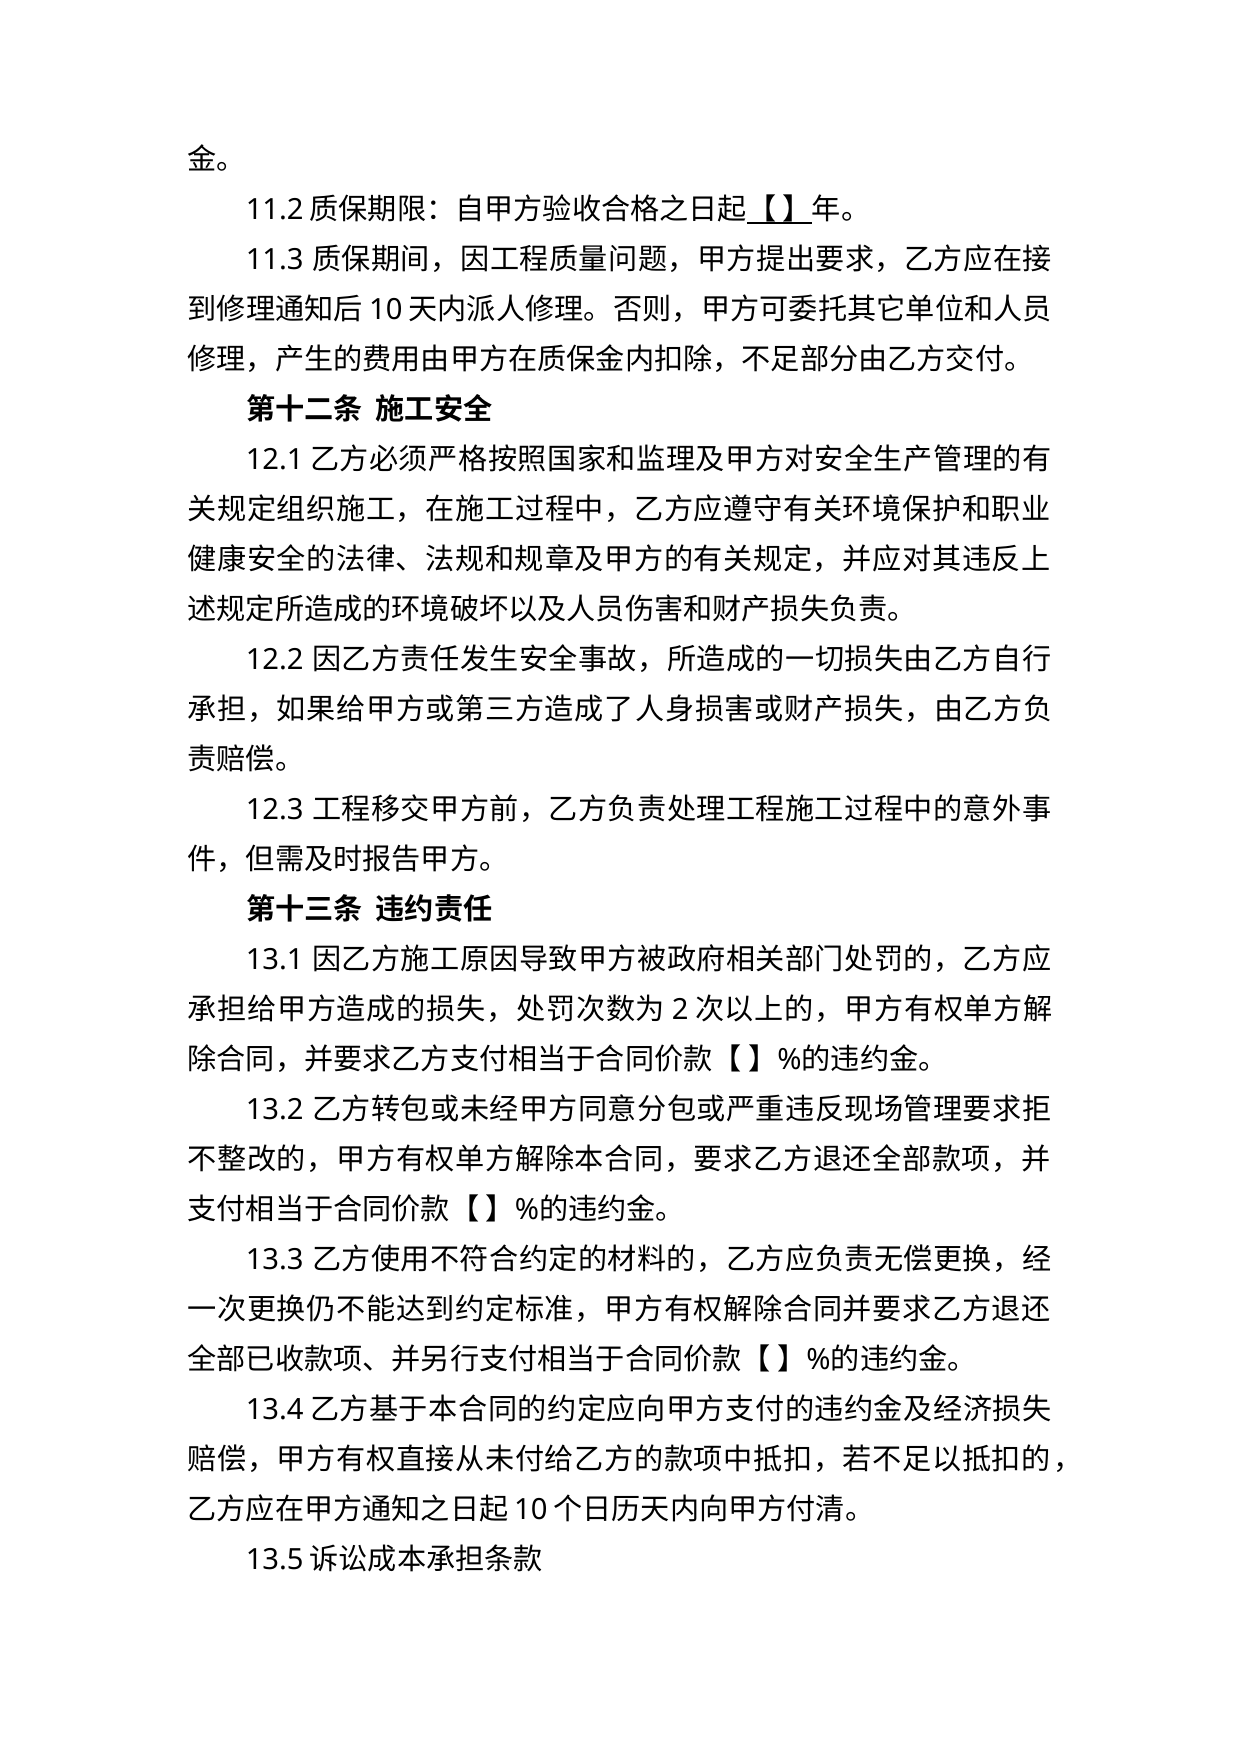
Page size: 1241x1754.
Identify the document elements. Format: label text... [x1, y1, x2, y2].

text 13.4乙方基于本合同的约定应向甲方支付的违约金及经济损失赔偿，甲方有权直接从未付给乙方的款项中抵扣，若不足以抵扣的，乙方应在甲方通知之日起10个日历天内向甲方付清。 [187, 1379, 1053, 1529]
text 13.3 乙方使用不符合约定的材料的，乙方应负责无偿更换，经一次更换仍不能达到约定标准，甲方有权解除合同并要求乙方退还全部已收款项、并另行支付相当于合同价款【 】%的违约金。 [187, 1229, 1053, 1379]
text 13.2 乙方转包或未经甲方同意分包或严重违反现场管理要求拒不整改的，甲方有权单方解除本合同，要求乙方退还全部款项，并支付相当于合同价款【 】%的违约金。 [187, 1079, 1053, 1229]
text 第十二条 施工安全 [187, 379, 1053, 429]
text 11.3 质保期间，因工程质量问题，甲方提出要求，乙方应在接到修理通知后10天内派人修理。否则，甲方可委托其它单位和人员修理，产生的费用由甲方在质保金内扣除，不足部分由乙方交付。 [187, 229, 1053, 379]
text 12.3 工程移交甲方前，乙方负责处理工程施工过程中的意外事件，但需及时报告甲方。 [187, 779, 1053, 879]
text 12.2 因乙方责任发生安全事故，所造成的一切损失由乙方自行承担，如果给甲方或第三方造成了人身损害或财产损失，由乙方负责赔偿。 [187, 629, 1053, 779]
text 13.1 因乙方施工原因导致甲方被政府相关部门处罚的，乙方应承担给甲方造成的损失，处罚次数为2次以上的，甲方有权单方解除合同，并要求乙方支付相当于合同价款【 】%的违约金。 [187, 929, 1053, 1079]
text 11.2质保期限：自甲方验收合格之日起【 】年。 [187, 179, 1053, 229]
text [187, 129, 1053, 179]
text 13.5诉讼成本承担条款 [187, 1529, 1053, 1579]
text 第十三条 违约责任 [187, 879, 1053, 929]
text 12.1乙方必须严格按照国家和监理及甲方对安全生产管理的有关规定组织施工，在施工过程中，乙方应遵守有关环境保护和职业健康安全的法律、法规和规章及甲方的有关规定，并应对其违反上述规定所造成的环境破坏以及人员伤害和财产损失负责。 [187, 429, 1053, 629]
